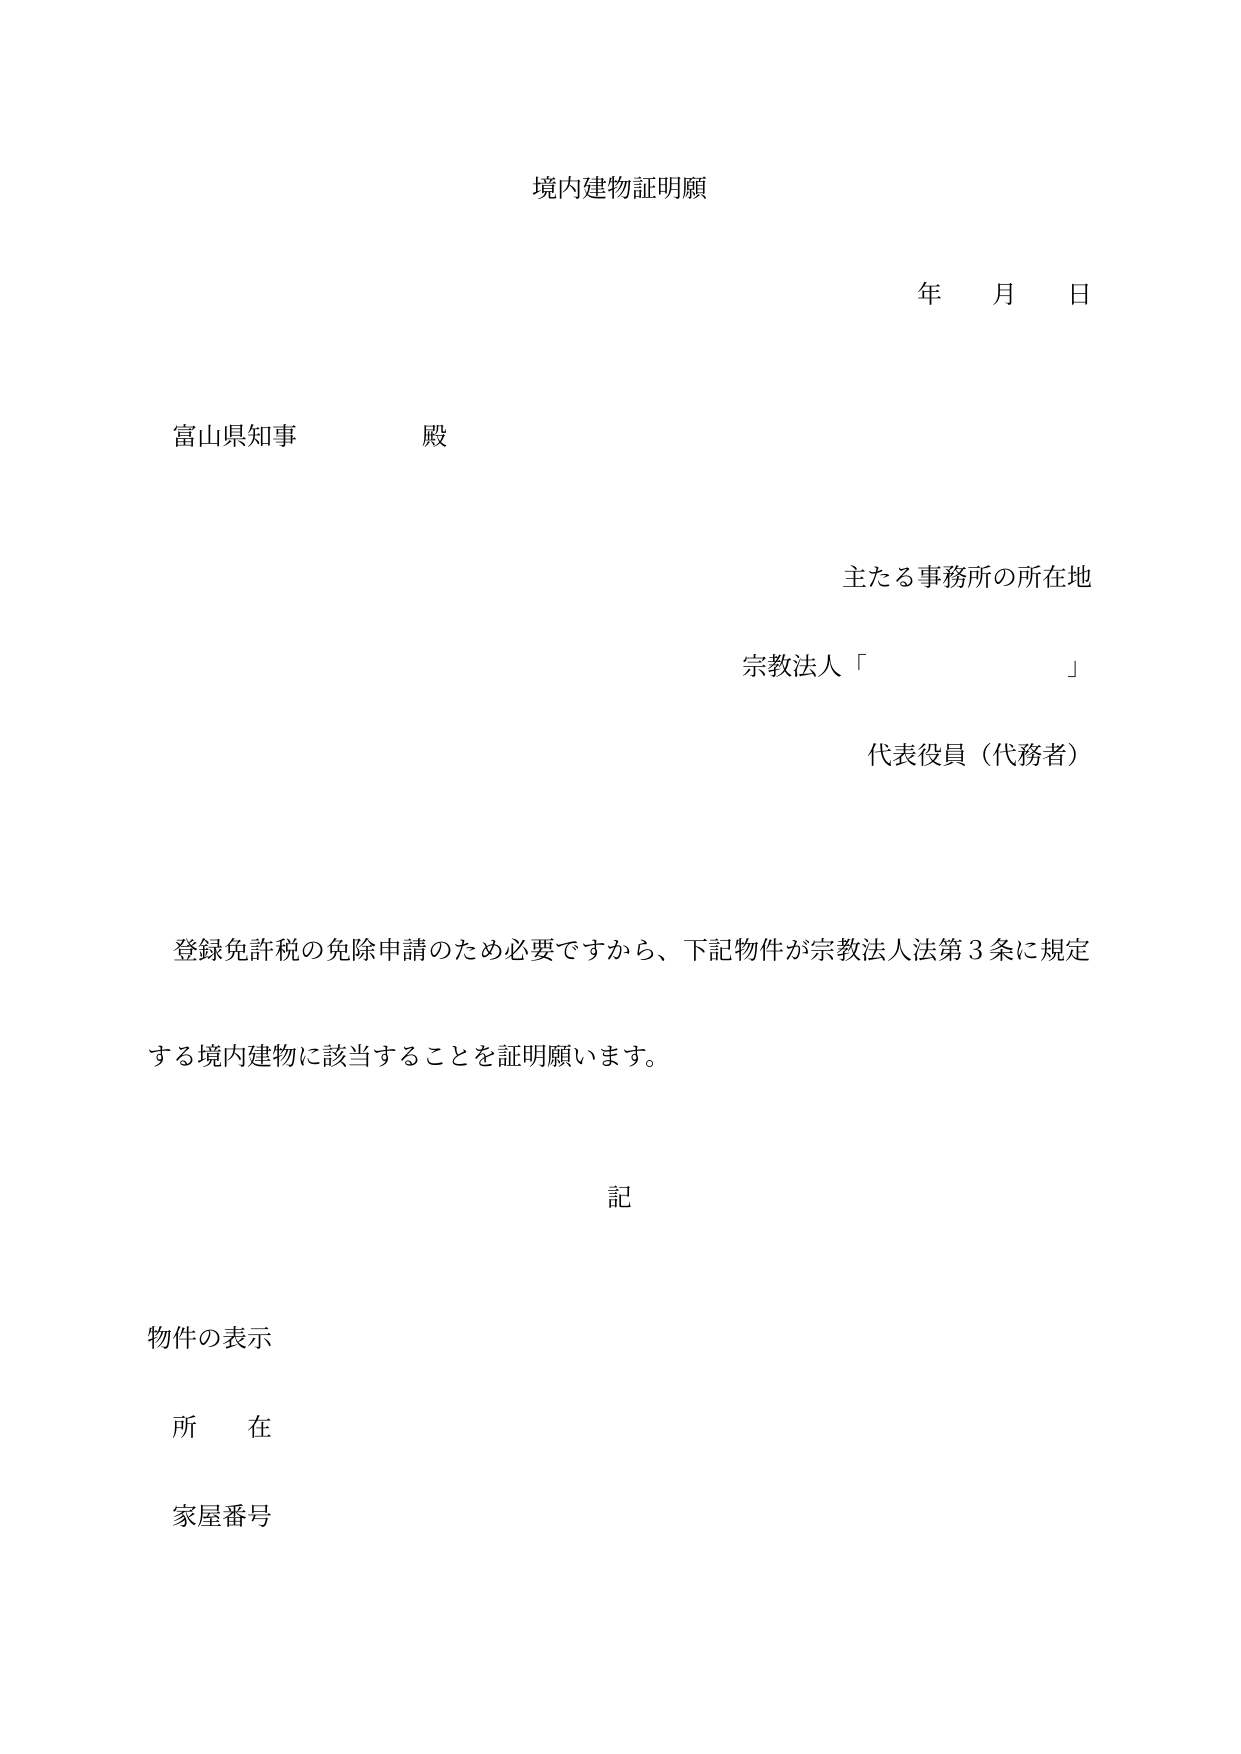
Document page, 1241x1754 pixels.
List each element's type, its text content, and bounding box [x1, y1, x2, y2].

text 代表役員（代務者） [148, 718, 1092, 789]
subtitle 記 [148, 1160, 1092, 1231]
text 主たる事務所の所在地 [148, 541, 1092, 611]
text 境内建物証明願 [148, 151, 1092, 222]
text 家屋番号 [148, 1479, 1092, 1550]
text 年 月 日 [148, 257, 1092, 328]
text 富山県知事 殿 [148, 399, 1092, 470]
text 物件の表示 [148, 1302, 1092, 1372]
text 登録免許税の免除申請のため必要ですから、下記物件が宗教法人法第３条に規定する境内建物に該当することを証明願います。 [148, 913, 1092, 1090]
text 所 在 [148, 1390, 1092, 1461]
text 宗教法人「 」 [148, 629, 1092, 700]
